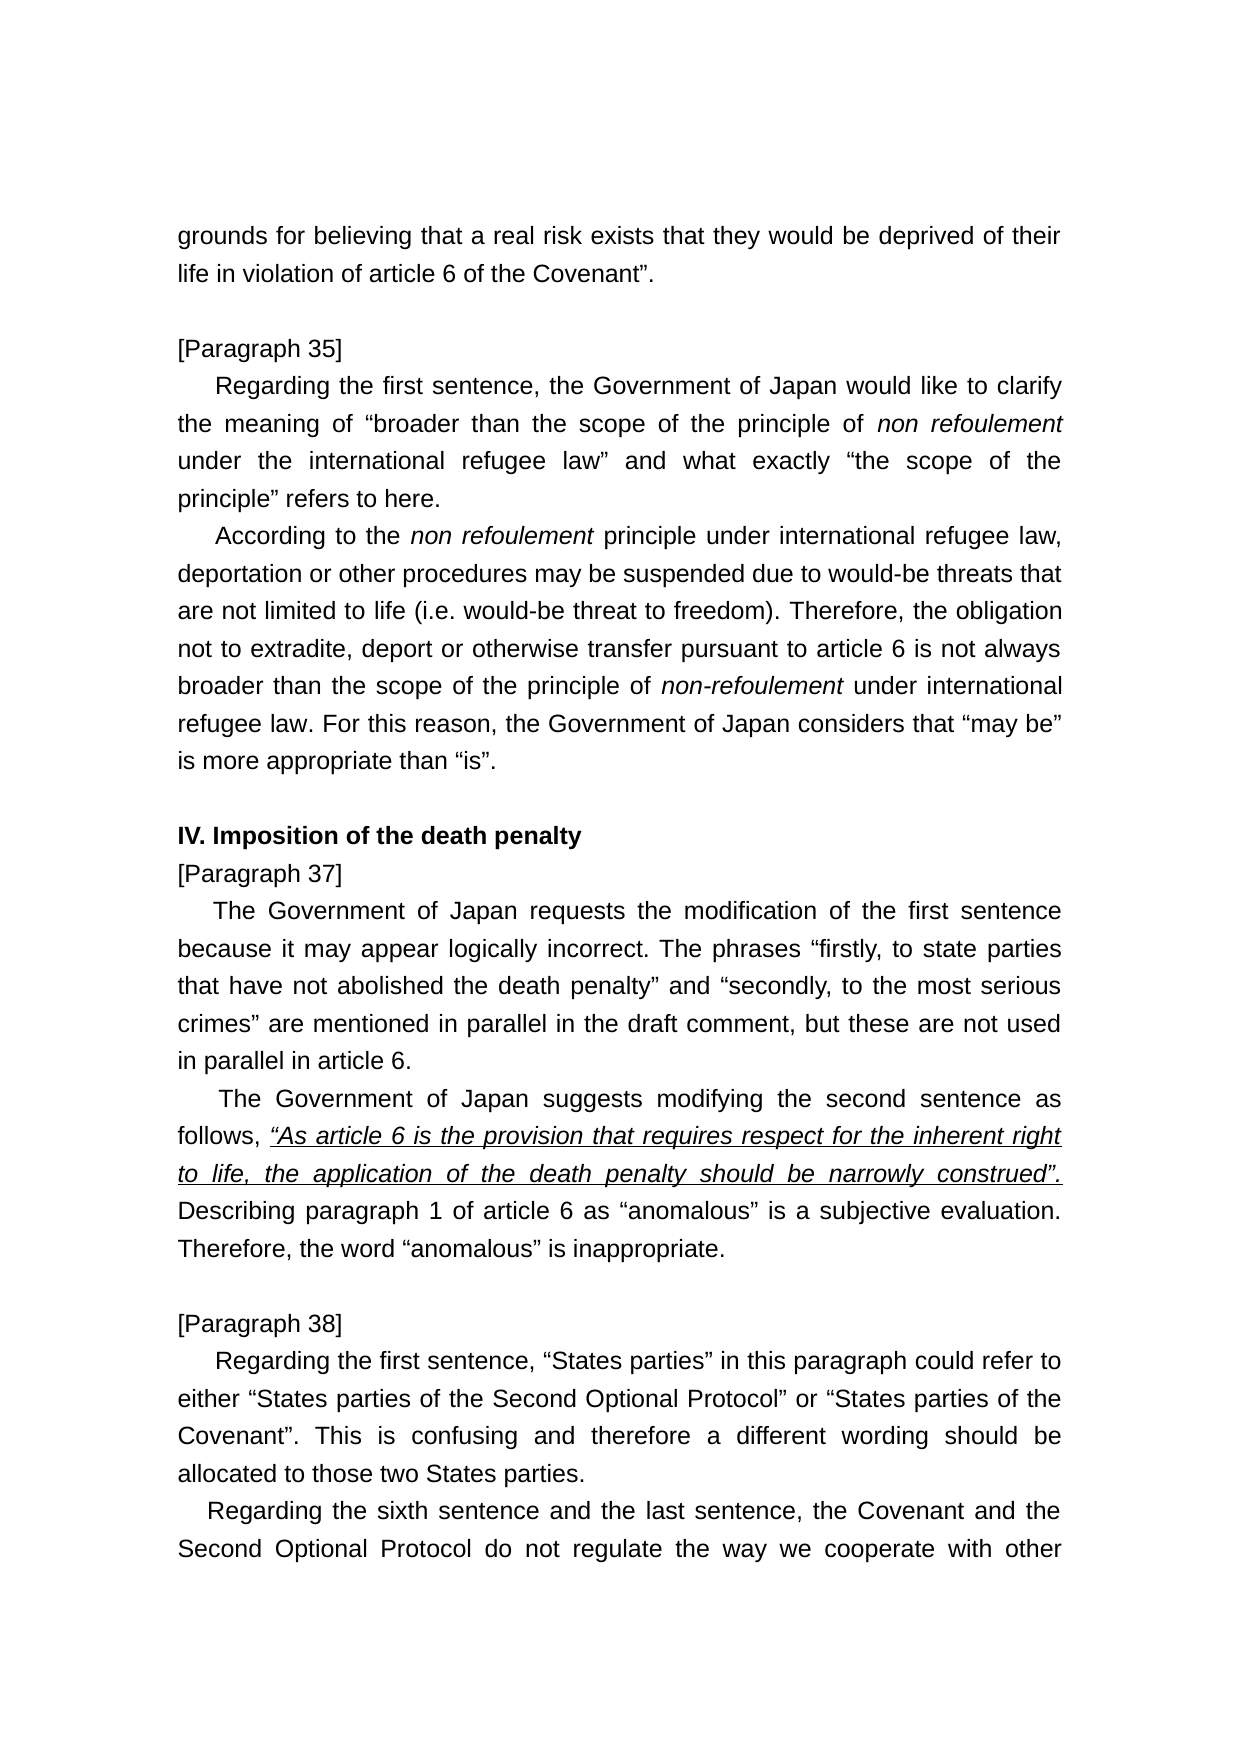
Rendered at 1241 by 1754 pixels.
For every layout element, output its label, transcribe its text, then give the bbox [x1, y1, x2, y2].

text [Paragraph 35] [177, 329, 1063, 367]
text According to the non refoulement principle under international refugee law, deportation or other procedures may be suspended due to would-be threats that are not limited to life (i.e. would-be threat to freedom). Therefore, the obligation not to extradite, deport or otherwise transfer pursuant to article 6 is not always broader than the scope of the principle of non-refoulement under international refugee law. For this reason, the Government of Japan considers that “may be” is more appropriate than “is”. [177, 517, 1063, 779]
text The Government of Japan suggests modifying the second sentence as follows, “As article 6 is the provision that requires respect for the inherent right to life, the application of the death penalty should be narrowly construed”. Describing paragraph 1 of article 6 as “anomalous” is a subjective evaluation. Therefore, the word “anomalous” is inappropriate. [177, 1079, 1063, 1184]
text Regarding the first sentence, “States parties” in this paragraph could refer to either “States parties of the Second Optional Protocol” or “States parties of the Covenant”. This is confusing and therefore a different wording should be allocated to those two States parties. [177, 1342, 1063, 1492]
text The Government of Japan suggests modifying the second sentence as follows, “As article 6 is the provision that requires respect for the inherent right to life, the application of the death penalty should be narrowly construed”. Describing paragraph 1 of article 6 as “anomalous” is a subjective evaluation. Therefore, the word “anomalous” is inappropriate. [177, 1185, 1063, 1267]
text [177, 217, 1063, 292]
text The Government of Japan requests the modification of the first sentence because it may appear logically incorrect. The phrases “firstly, to state parties that have not abolished the death penalty” and “secondly, to the most serious crimes” are mentioned in parallel in the draft comment, but these are not used in parallel in article 6. [177, 892, 1063, 1079]
text Regarding the first sentence, the Government of Japan would like to clarify the meaning of “broader than the scope of the principle of non refoulement under the international refugee law” and what exactly “the scope of the principle” refers to here. [177, 367, 1063, 517]
text [Paragraph 38] [177, 1304, 1063, 1342]
text [Paragraph 37] [177, 854, 1063, 892]
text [177, 1492, 1063, 1567]
text IV. Imposition of the death penalty [177, 817, 1063, 854]
